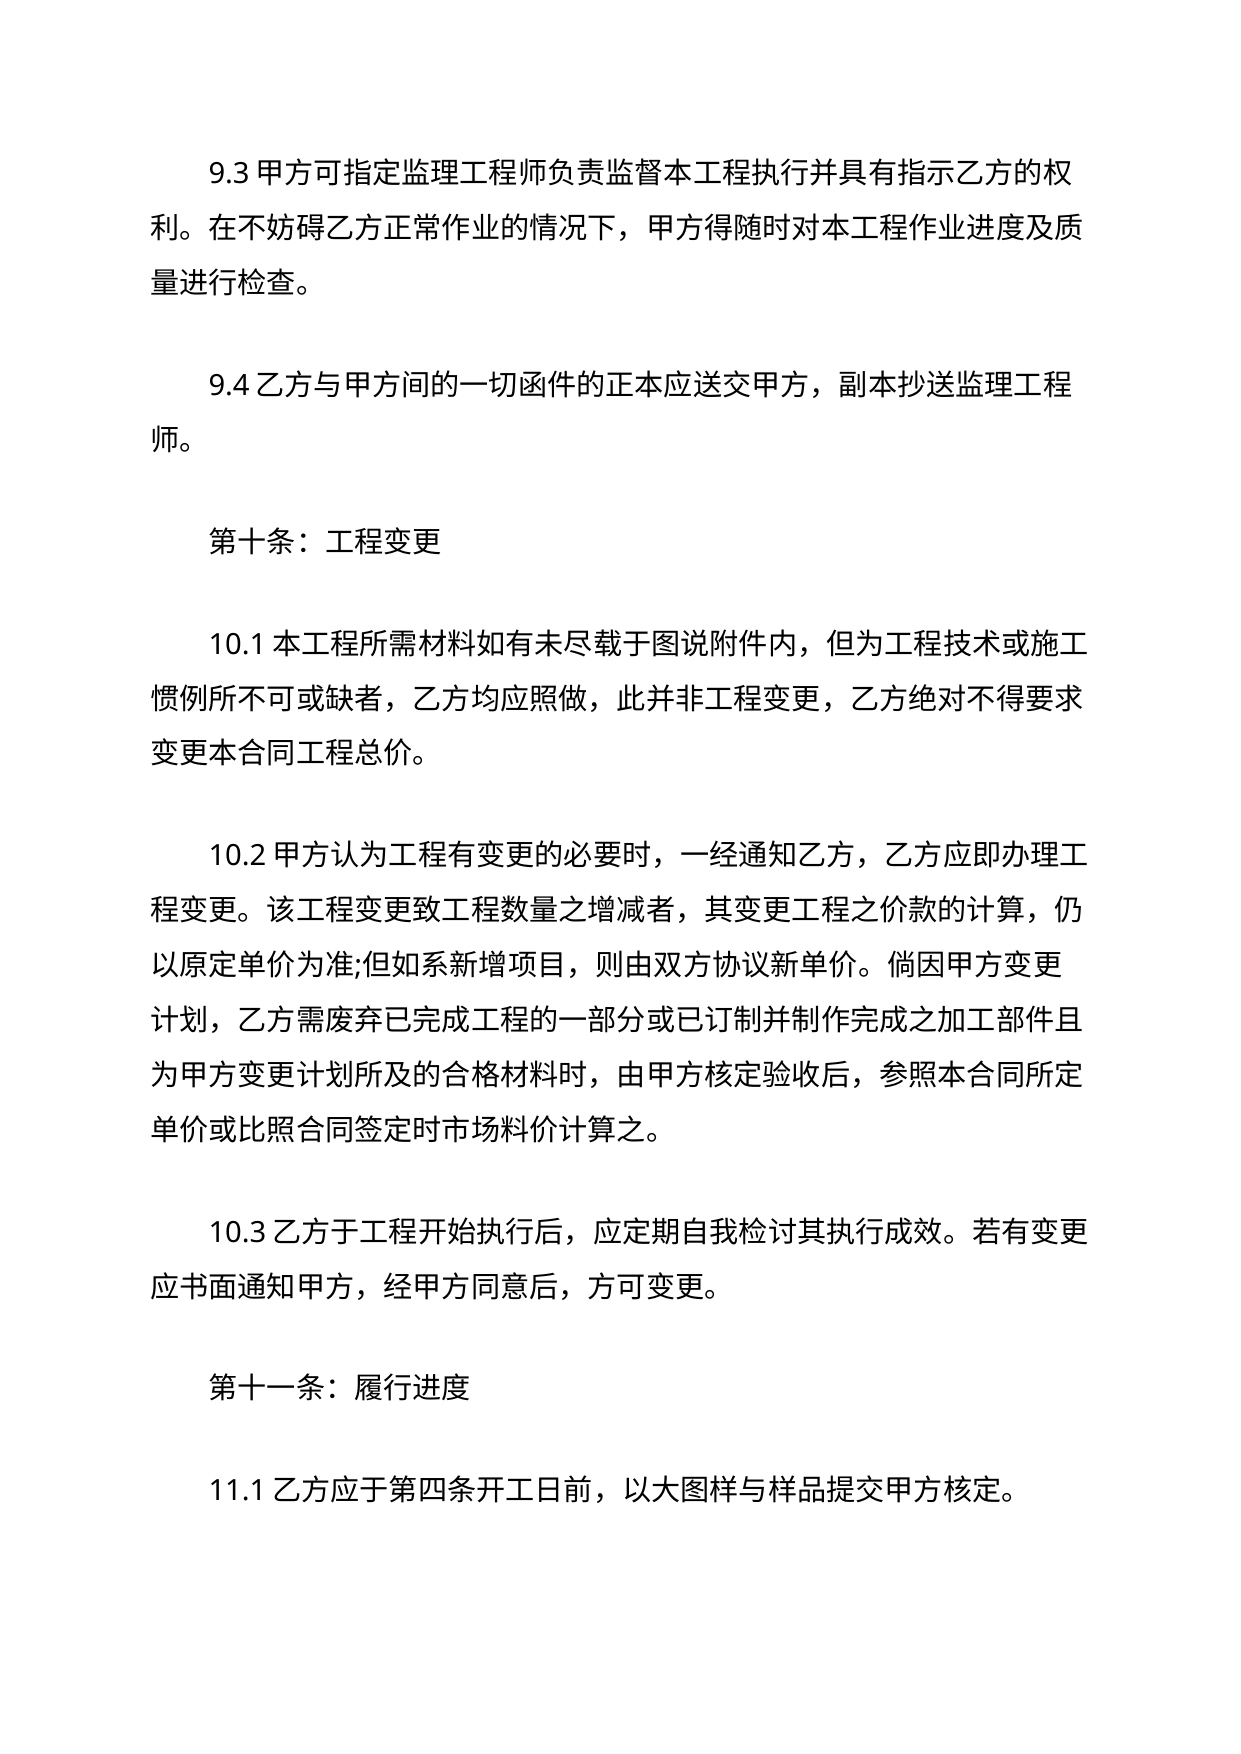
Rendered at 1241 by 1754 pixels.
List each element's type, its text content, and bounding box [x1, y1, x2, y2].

text 10.3乙方于工程开始执行后，应定期自我检讨其执行成效。若有变更应书面通知甲方，经甲方同意后，方可变更。 [150, 1208, 1090, 1306]
text 10.2甲方认为工程有变更的必要时，一经通知乙方，乙方应即办理工程变更。该工程变更致工程数量之增减者，其变更工程之价款的计算，仍以原定单价为准;但如系新增项目，则由双方协议新单价。倘因甲方变更计划，乙方需废弃已完成工程的一部分或已订制并制作完成之加工部件且为甲方变更计划所及的合格材料时，由甲方核定验收后，参照本合同所定单价或比照合同签定时市场料价计算之。 [150, 832, 1090, 1149]
text 9.4乙方与甲方间的一切函件的正本应送交甲方，副本抄送监理工程师。 [150, 362, 1090, 459]
text 9.3甲方可指定监理工程师负责监督本工程执行并具有指示乙方的权利。在不妨碍乙方正常作业的情况下，甲方得随时对本工程作业进度及质量进行检查。 [150, 150, 1090, 302]
text 11.1乙方应于第四条开工日前，以大图样与样品提交甲方核定。 [150, 1467, 1090, 1509]
text 10.1本工程所需材料如有未尽载于图说附件内，但为工程技术或施工惯例所不可或缺者，乙方均应照做，此并非工程变更，乙方绝对不得要求变更本合同工程总价。 [150, 620, 1090, 772]
text 第十条：工程变更 [150, 518, 1090, 561]
text 第十一条：履行进度 [150, 1365, 1090, 1407]
